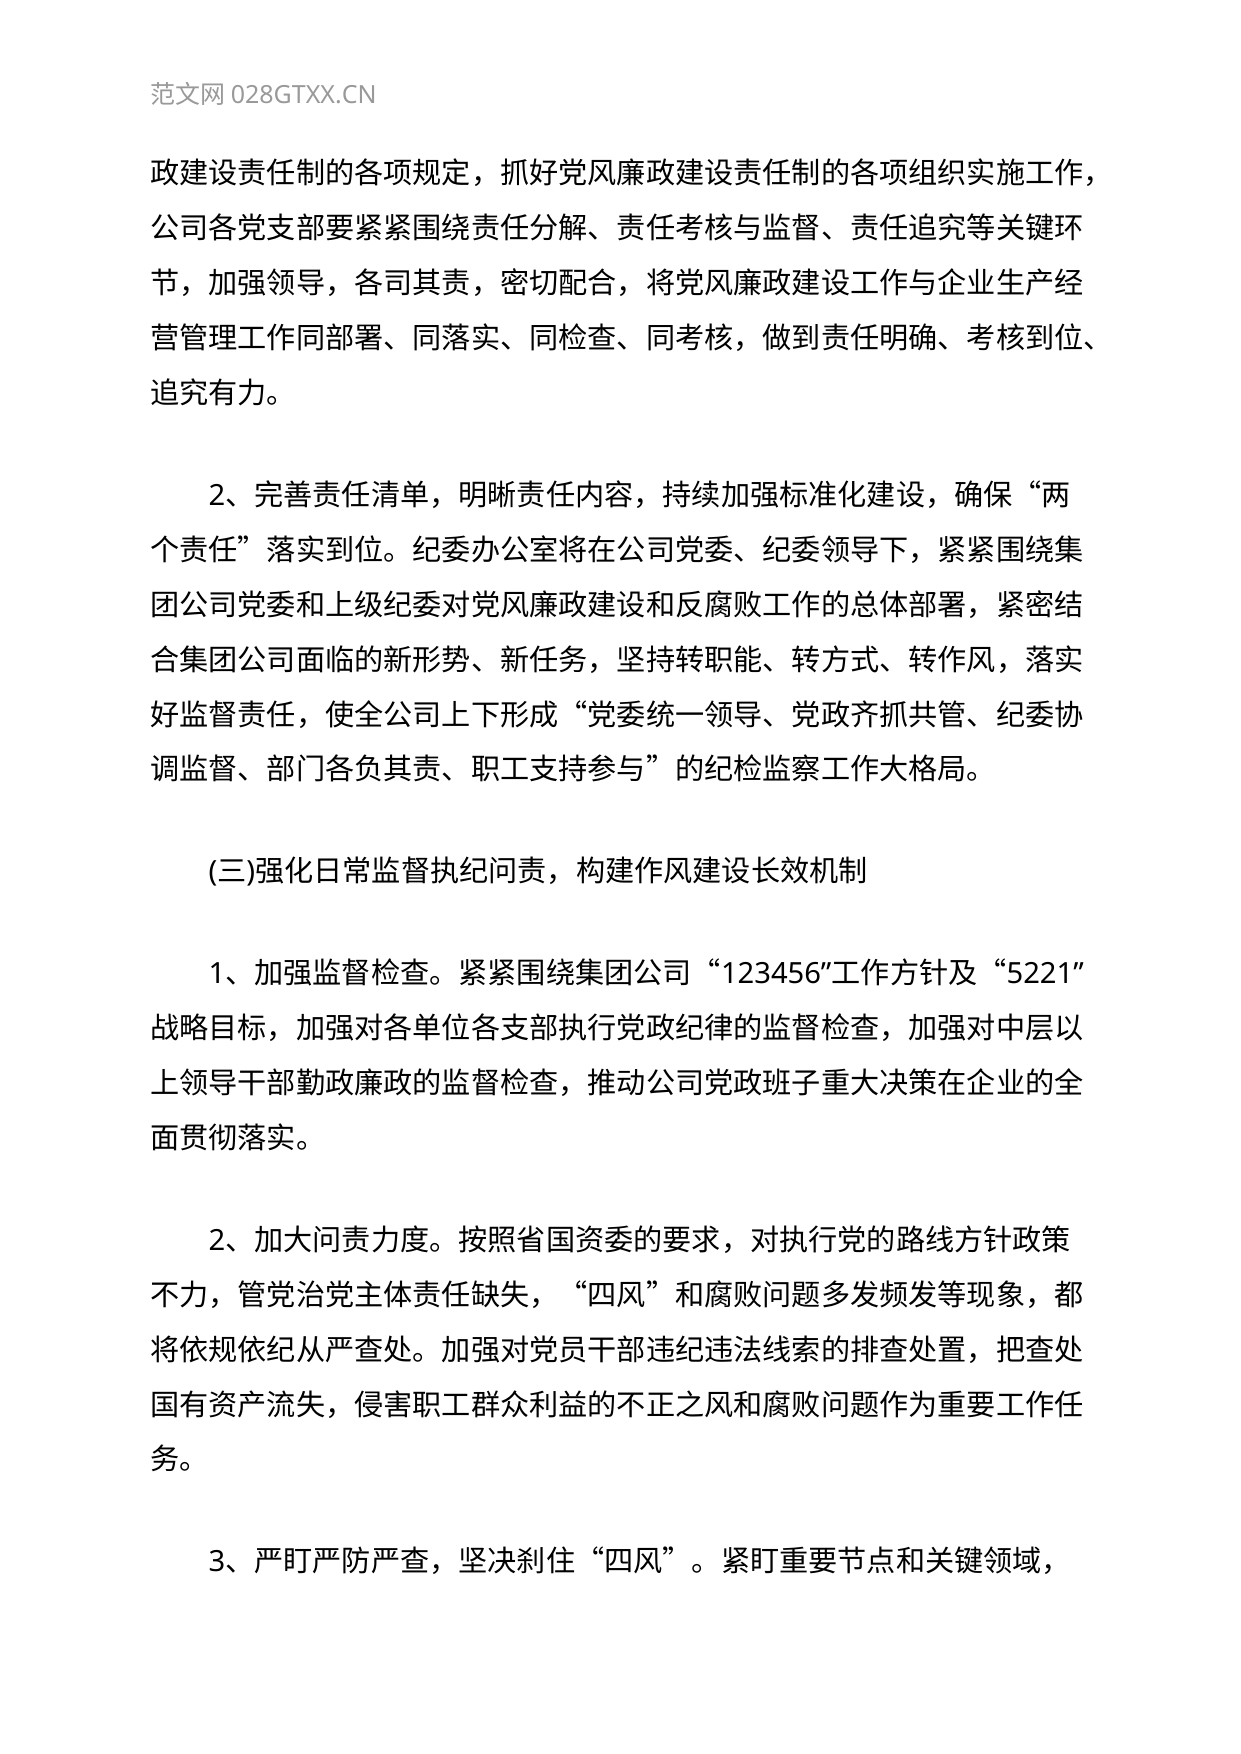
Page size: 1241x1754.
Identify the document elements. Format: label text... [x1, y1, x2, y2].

text 2、加大问责力度。按照省国资委的要求，对执行党的路线方针政策不力，管党治党主体责任缺失，“四风”和腐败问题多发频发等现象，都将依规依纪从严查处。加强对党员干部违纪违法线索的排查处置，把查处国有资产流失，侵害职工群众利益的不正之风和腐败问题作为重要工作任务。 [150, 1216, 1090, 1478]
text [150, 1538, 1090, 1580]
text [150, 150, 1090, 412]
text 1、加强监督检查。紧紧围绕集团公司“123456”工作方针及“5221”战略目标，加强对各单位各支部执行党政纪律的监督检查，加强对中层以上领导干部勤政廉政的监督检查，推动公司党政班子重大决策在企业的全面贯彻落实。 [150, 950, 1090, 1157]
text (三)强化日常监督执纪问责，构建作风建设长效机制 [150, 848, 1090, 890]
text 2、完善责任清单，明晰责任内容，持续加强标准化建设，确保“两个责任”落实到位。纪委办公室将在公司党委、纪委领导下，紧紧围绕集团公司党委和上级纪委对党风廉政建设和反腐败工作的总体部署，紧密结合集团公司面临的新形势、新任务，坚持转职能、转方式、转作风，落实好监督责任，使全公司上下形成“党委统一领导、党政齐抓共管、纪委协调监督、部门各负其责、职工支持参与”的纪检监察工作大格局。 [150, 471, 1090, 788]
